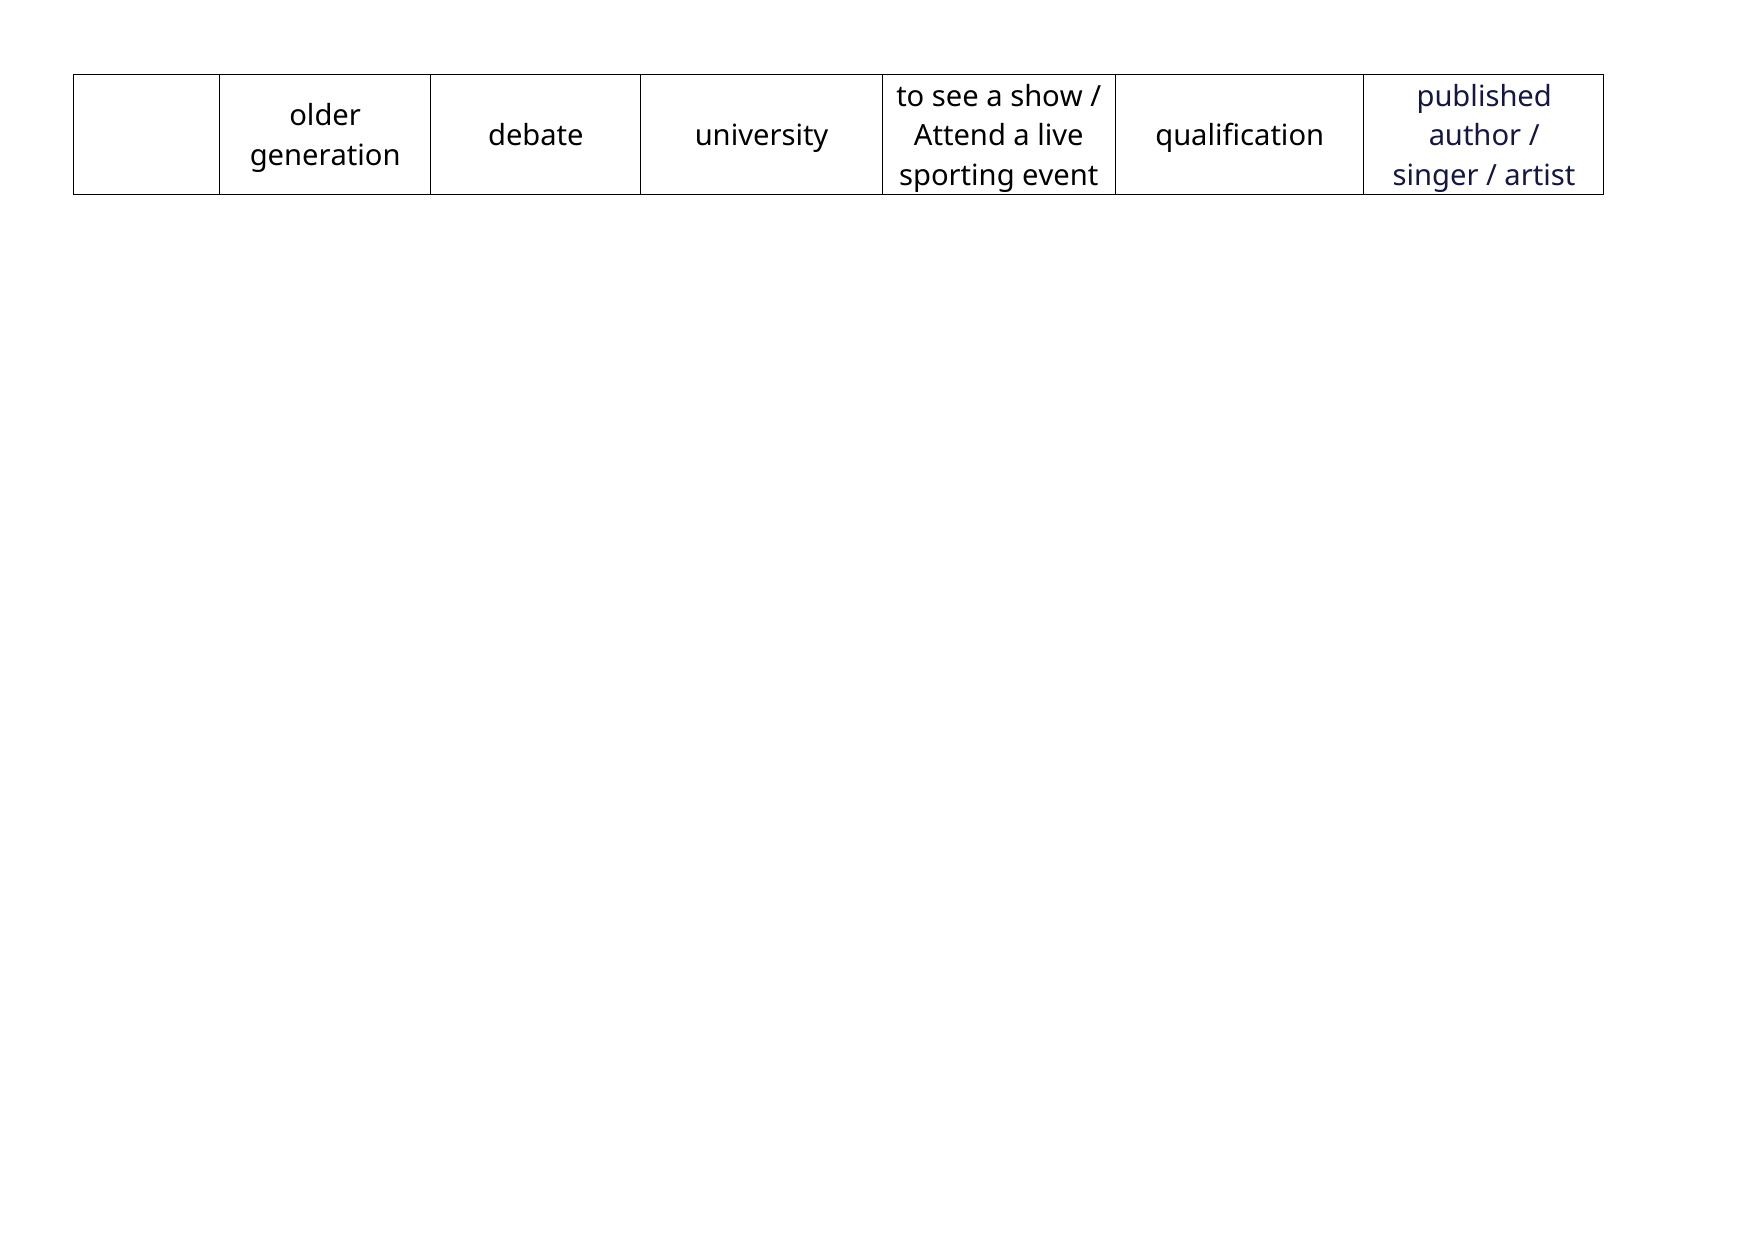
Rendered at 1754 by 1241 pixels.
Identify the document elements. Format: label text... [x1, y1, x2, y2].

table_cell Visit a university [641, 75, 882, 194]
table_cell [1116, 75, 1363, 194]
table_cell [883, 75, 1115, 194]
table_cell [220, 75, 430, 194]
table_cell [74, 75, 219, 194]
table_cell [431, 75, 640, 194]
